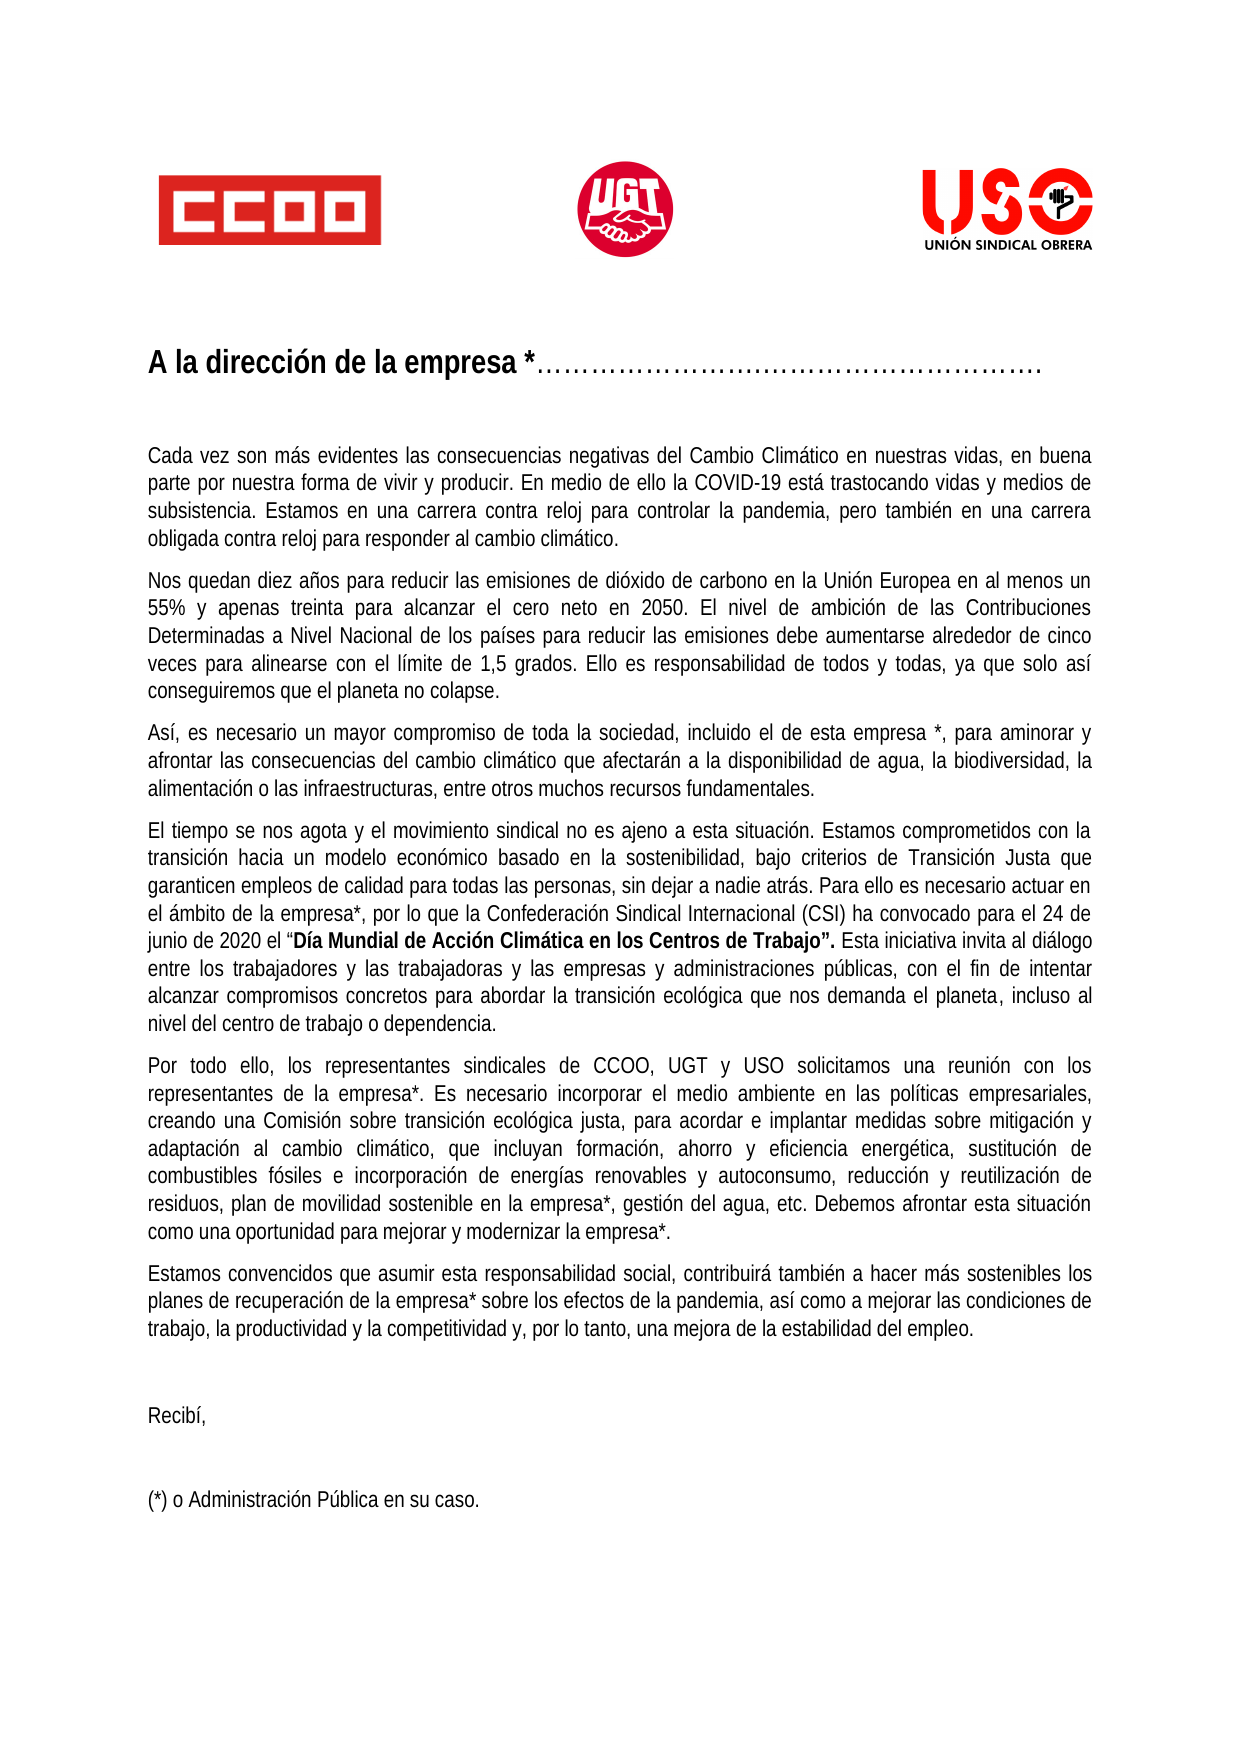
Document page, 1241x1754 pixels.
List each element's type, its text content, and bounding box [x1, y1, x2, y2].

text El tiempo se nos agota y el movimiento sindical no es ajeno a esta situación. Estamos comprometidos con la transición hacia un modelo económico basado en la sostenibilidad, bajo criterios de Transición Justa que garanticen empleos de calidad para todas las personas, sin dejar a nadie atrás. Para ello es necesario actuar en el ámbito de la empresa*, por lo que la Confederación Sindical Internacional (CSI) ha convocado para el 24 de junio de 2020 el “Día Mundial de Acción Climática en los Centros de Trabajo”. Esta iniciativa invita al diálogo entre los trabajadores y las trabajadoras y las empresas y administraciones públicas, con el fin de intentar alcanzar compromisos concretos para abordar la transición ecológica que nos demanda el planeta, incluso al nivel del centro de trabajo o dependencia. [148, 817, 1092, 1036]
text Nos quedan diez años para reducir las emisiones de dióxido de carbono en la Unión Europea en al menos un 55% y apenas treinta para alcanzar el cero neto en 2050. El nivel de ambición de las Contribuciones Determinadas a Nivel Nacional de los países para reducir las emisiones debe aumentarse alrededor de cinco veces para alinearse con el límite de 1,5 grados. Ello es responsabilidad de todos y todas, ya que solo así conseguiremos que el planeta no colapse. [148, 567, 1092, 703]
text A la dirección de la empresa *…………………….…………………………. [148, 342, 1092, 381]
text Así, es necesario un mayor compromiso de toda la sociedad, incluido el de esta empresa *, para aminorar y afrontar las consecuencias del cambio climático que afectarán a la disponibilidad de agua, la biodiversidad, la alimentación o las infraestructuras, entre otros muchos recursos fundamentales. [148, 719, 1092, 801]
picture [922, 168, 1093, 250]
text (*) o Administración Pública en su caso. [148, 1486, 1092, 1513]
text Estamos convencidos que asumir esta responsabilidad social, contribuirá también a hacer más sostenibles los planes de recuperación de la empresa* sobre los efectos de la pandemia, así como a mejorar las condiciones de trabajo, la productividad y la competitividad y, por lo tanto, una mejora de la estabilidad del empleo. [148, 1260, 1092, 1341]
picture [575, 159, 675, 259]
text Cada vez son más evidentes las consecuencias negativas del Cambio Climático en nuestras vidas, en buena parte por nuestra forma de vivir y producir. En medio de ello la COVID-19 está trastocando vidas y medios de subsistencia. Estamos en una carrera contra reloj para controlar la pandemia, pero también en una carrera obligada contra reloj para responder al cambio climático. [148, 442, 1092, 551]
picture [158, 174, 386, 245]
text Por todo ello, los representantes sindicales de CCOO, UGT y USO solicitamos una reunión con los representantes de la empresa*. Es necesario incorporar el medio ambiente en las políticas empresariales, creando una Comisión sobre transición ecológica justa, para acordar e implantar medidas sobre mitigación y adaptación al cambio climático, que incluyan formación, ahorro y eficiencia energética, sustitución de combustibles fósiles e incorporación de energías renovables y autoconsumo, reducción y reutilización de residuos, plan de movilidad sostenible en la empresa*, gestión del agua, etc. Debemos afrontar esta situación como una oportunidad para mejorar y modernizar la empresa*. [148, 1052, 1092, 1244]
text Recibí, [148, 1402, 1092, 1428]
